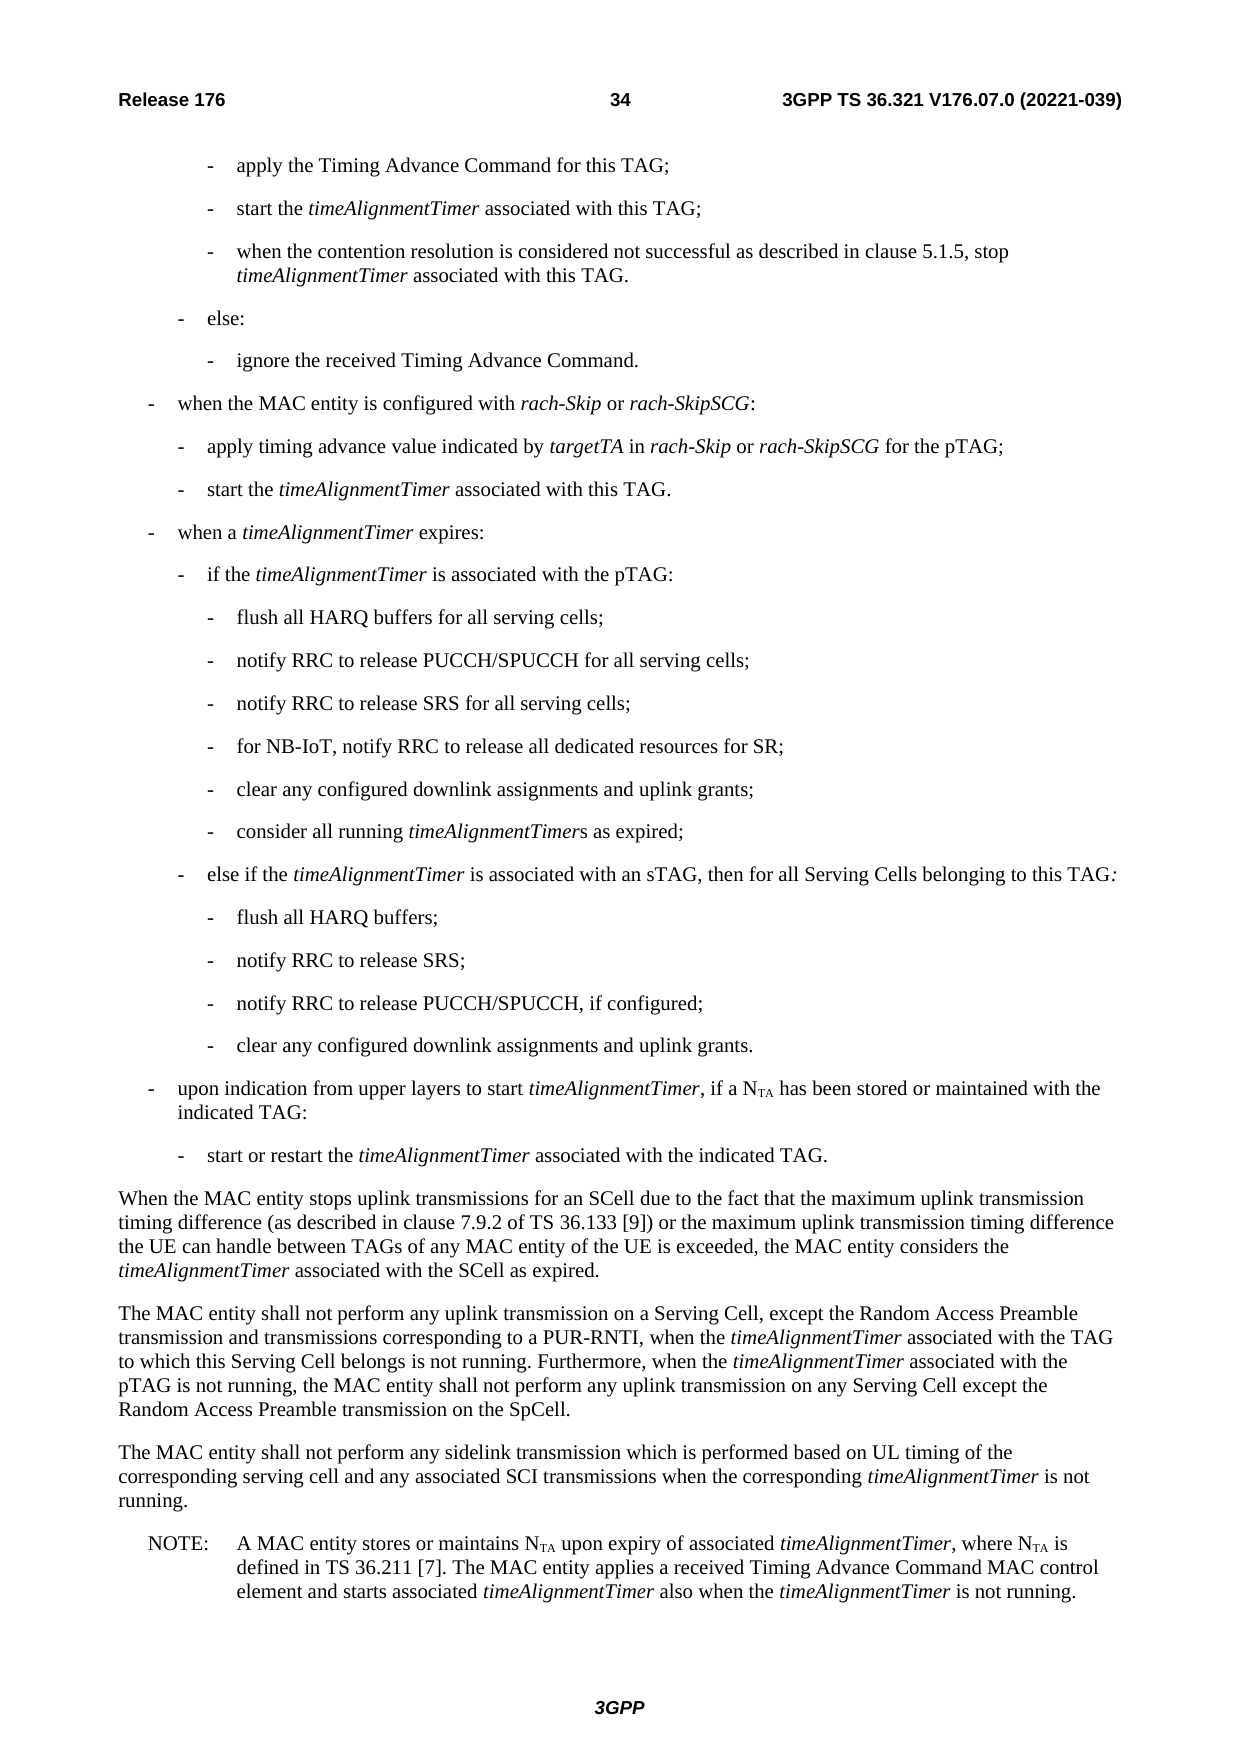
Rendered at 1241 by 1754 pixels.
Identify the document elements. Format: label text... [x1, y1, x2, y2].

text - flush all HARQ buffers for all serving cells; [207, 605, 1122, 629]
text - else: [177, 306, 1122, 329]
text - flush all HARQ buffers; [207, 905, 1122, 929]
text - start or restart the timeAlignmentTimer associated with the indicated TAG. [177, 1143, 1122, 1167]
text - consider all running timeAlignmentTimers as expired; [207, 819, 1122, 843]
text When the MAC entity stops uplink transmissions for an SCell due to the fact that the maximum uplink transmission timing difference (as described in clause 7.9.2 of TS 36.133 [9]) or the maximum uplink transmission timing difference the UE can handle between TAGs of any MAC entity of the UE is exceeded, the MAC entity considers the timeAlignmentTimer associated with the SCell as expired. [118, 1186, 1122, 1282]
text - apply timing advance value indicated by targetTA in rach-Skip or rach-SkipSCG for the pTAG; [177, 434, 1122, 458]
text - else if the timeAlignmentTimer is associated with an sTAG, then for all Serving Cells belonging to this TAG: [177, 862, 1122, 886]
text - notify RRC to release SRS for all serving cells; [207, 691, 1122, 715]
text - when a timeAlignmentTimer expires: [148, 519, 1122, 544]
text The MAC entity shall not perform any uplink transmission on a Serving Cell, except the Random Access Preamble transmission and transmissions corresponding to a PUR-RNTI, when the timeAlignmentTimer associated with the TAG to which this Serving Cell belongs is not running. Furthermore, when the timeAlignmentTimer associated with the pTAG is not running, the MAC entity shall not perform any uplink transmission on any Serving Cell except the Random Access Preamble transmission on the SpCell. [118, 1301, 1122, 1421]
text - for NB-IoT, notify RRC to release all dedicated resources for SR; [207, 734, 1122, 758]
text - when the contention resolution is considered not successful as described in clause 5.1.5, stop timeAlignmentTimer associated with this TAG. [207, 239, 1122, 287]
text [207, 153, 1122, 177]
text - start the timeAlignmentTimer associated with this TAG. [177, 477, 1122, 501]
text NOTE: A MAC entity stores or maintains NTA upon expiry of associated timeAlignmentTimer, where NTA is defined in TS 36.211 [7]. The MAC entity applies a received Timing Advance Command MAC control element and starts associated timeAlignmentTimer also when the timeAlignmentTimer is not running. [148, 1531, 1122, 1603]
text - upon indication from upper layers to start timeAlignmentTimer, if a NTA has been stored or maintained with the indicated TAG: [148, 1076, 1122, 1124]
text - clear any configured downlink assignments and uplink grants. [207, 1033, 1122, 1057]
text - clear any configured downlink assignments and uplink grants; [207, 776, 1122, 801]
text - start the timeAlignmentTimer associated with this TAG; [207, 196, 1122, 220]
text - if the timeAlignmentTimer is associated with the pTAG: [177, 562, 1122, 586]
text The MAC entity shall not perform any sidelink transmission which is performed based on UL timing of the corresponding serving cell and any associated SCI transmissions when the corresponding timeAlignmentTimer is not running. [118, 1440, 1122, 1512]
text - ignore the received Timing Advance Command. [207, 348, 1122, 372]
text - notify RRC to release SRS; [207, 948, 1122, 972]
text - when the MAC entity is configured with rach-Skip or rach-SkipSCG: [148, 391, 1122, 415]
text - notify RRC to release PUCCH/SPUCCH, if configured; [207, 991, 1122, 1014]
text - notify RRC to release PUCCH/SPUCCH for all serving cells; [207, 648, 1122, 672]
